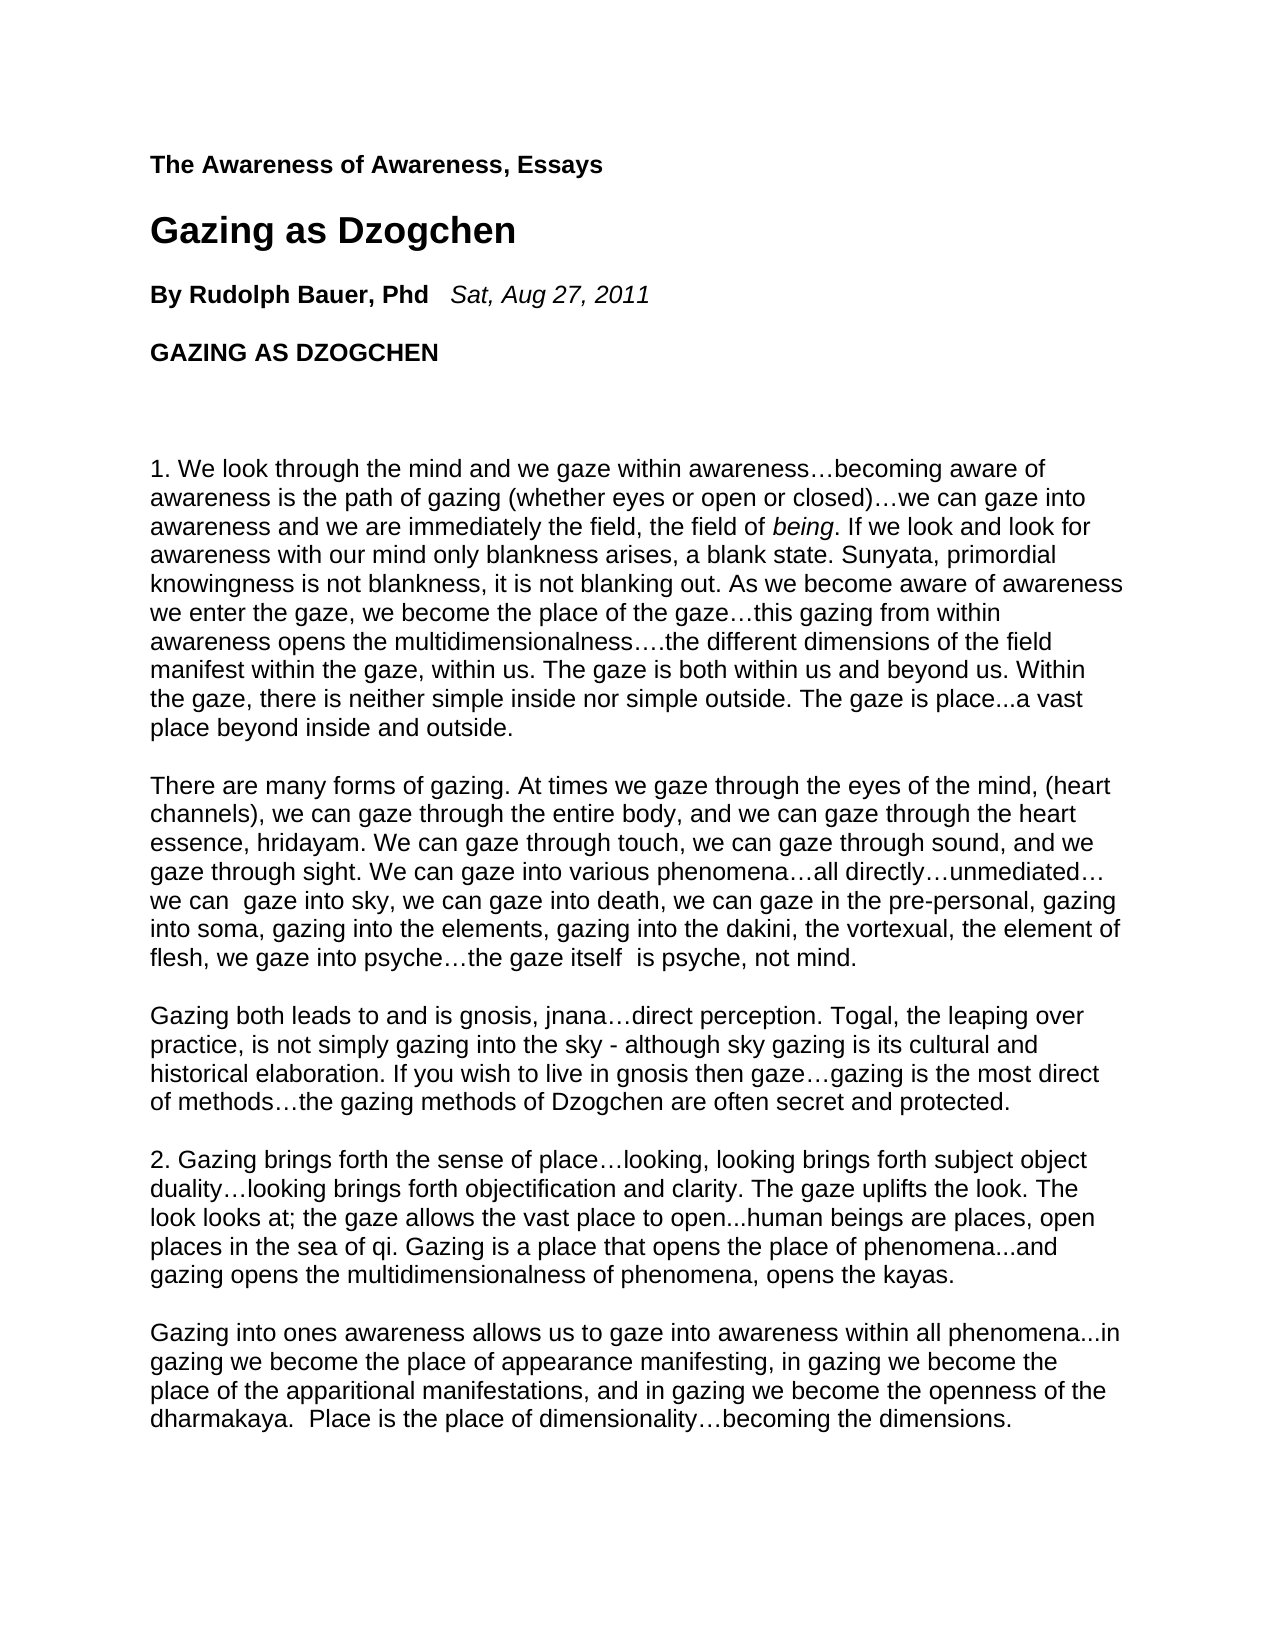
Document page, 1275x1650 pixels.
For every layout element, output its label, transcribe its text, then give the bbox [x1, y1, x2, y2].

text By Rudolph Bauer, Phd Sat, Aug 27, 2011 [150, 280, 1125, 309]
text GAZING AS DZOGCHEN [150, 338, 1125, 367]
subtitle The Awareness of Awareness, Essays [150, 150, 1125, 179]
text Gazing both leads to and is gnosis, jnana…direct perception. Togal, the leaping over practice, is not simply gazing into the sky - although sky gazing is its cultural and historical elaboration. If you wish to live in gnosis then gaze…gazing is the most direct of methods…the gazing methods of Dzogchen are often secret and protected. [150, 1001, 1125, 1116]
text Gazing into ones awareness allows us to gaze into awareness within all phenomena...in gazing we become the place of appearance manifesting, in gazing we become the place of the apparitional manifestations, and in gazing we become the openness of the dharmakaya. Place is the place of dimensionality…becoming the dimensions. [150, 1318, 1125, 1433]
text 1. We look through the mind and we gaze within awareness…becoming aware of awareness is the path of gazing (whether eyes or open or closed)…we can gaze into awareness and we are immediately the field, the field of being. If we look and look for awareness with our mind only blankness arises, a blank state. Sunyata, primordial knowingness is not blankness, it is not blanking out. As we become aware of awareness we enter the gaze, we become the place of the gaze…this gazing from within awareness opens the multidimensionalness….the different dimensions of the field manifest within the gaze, within us. The gaze is both within us and beyond us. Within the gaze, there is neither simple inside nor simple outside. The gaze is place...a vast place beyond inside and outside. [150, 454, 1125, 741]
text There are many forms of gazing. At times we gaze through the eyes of the mind, (heart channels), we can gaze through the entire body, and we can gaze through the heart essence, hridayam. We can gaze through touch, we can gaze through sound, and we gaze through sight. We can gaze into various phenomena…all directly…unmediated…we can gaze into sky, we can gaze into death, we can gaze in the pre-personal, gazing into soma, gazing into the elements, gazing into the dakini, the vortexual, the element of flesh, we gaze into psyche…the gaze itself is psyche, not mind. [150, 771, 1125, 972]
subtitle Gazing as Dzogchen [150, 208, 1125, 251]
text 2. Gazing brings forth the sense of place…looking, looking brings forth subject object duality…looking brings forth objectification and clarity. The gaze uplifts the look. The look looks at; the gaze allows the vast place to open...human beings are places, open places in the sea of qi. Gazing is a place that opens the place of phenomena...and gazing opens the multidimensionalness of phenomena, opens the kayas. [150, 1145, 1125, 1289]
